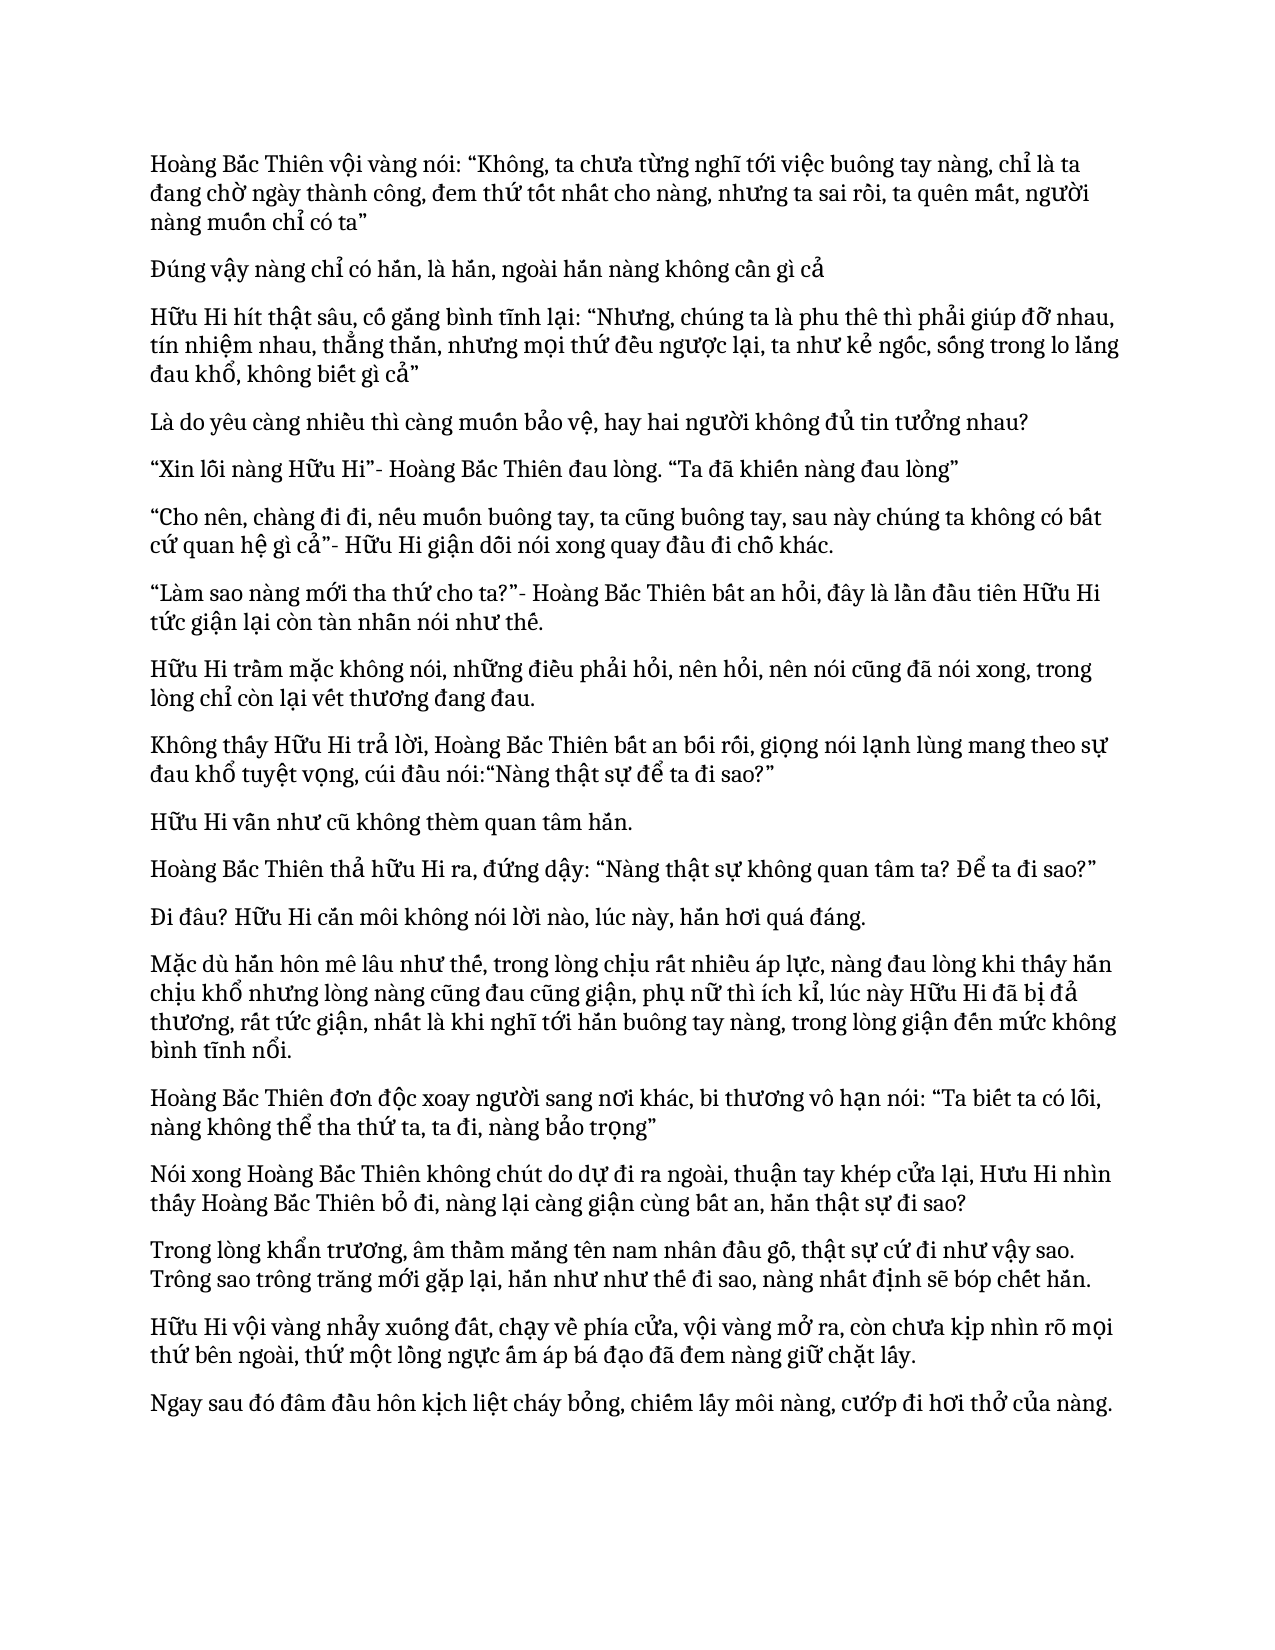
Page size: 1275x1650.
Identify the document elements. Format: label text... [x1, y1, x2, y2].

text Đi đâu? Hữu Hi cắn môi không nói lời nào, lúc này, hắn hơi quá đáng. [150, 902, 1125, 931]
text Hoàng Bắc Thiên vội vàng nói: “Không, ta chưa từng nghĩ tới việc buông tay nàng, chỉ là ta đang chờ ngày thành công, đem thứ tốt nhất cho nàng, nhưng ta sai rồi, ta quên mất, người nàng muốn chỉ có ta” [150, 150, 1125, 236]
text Nói xong Hoàng Bắc Thiên không chút do dự đi ra ngoài, thuận tay khép cửa lại, Hưu Hi nhìn thấy Hoàng Bắc Thiên bỏ đi, nàng lại càng giận cùng bất an, hắn thật sự đi sao? [150, 1160, 1125, 1217]
text Ngay sau đó đâm đầu hôn kịch liệt cháy bỏng, chiếm lấy môi nàng, cướp đi hơi thở của nàng. [150, 1389, 1125, 1417]
text “Cho nên, chàng đi đi, nếu muốn buông tay, ta cũng buông tay, sau này chúng ta không có bất cứ quan hệ gì cả”- Hữu Hi giận dỗi nói xong quay đầu đi chỗ khác. [150, 502, 1125, 560]
text Hữu Hi vội vàng nhảy xuống đất, chạy về phía cửa, vội vàng mở ra, còn chưa kịp nhìn rõ mọi thứ bên ngoài, thứ một lồng ngực ấm áp bá đạo đã đem nàng giữ chặt lấy. [150, 1312, 1125, 1370]
text Là do yêu càng nhiều thì càng muốn bảo vệ, hay hai người không đủ tin tưởng nhau? [150, 407, 1125, 436]
text “Xin lỗi nàng Hữu Hi”- Hoàng Bắc Thiên đau lòng. “Ta đã khiến nàng đau lòng” [150, 455, 1125, 484]
text Trong lòng khẩn trương, âm thầm mắng tên nam nhân đầu gỗ, thật sự cứ đi như vậy sao. Trông sao trông trăng mới gặp lại, hắn như như thế đi sao, nàng nhất định sẽ bóp chết hắn. [150, 1236, 1125, 1294]
text Hữu Hi hít thật sâu, cố gắng bình tĩnh lại: “Nhưng, chúng ta là phu thê thì phải giúp đỡ nhau, tín nhiệm nhau, thẳng thắn, nhưng mọi thứ đều ngược lại, ta như kẻ ngốc, sống trong lo lắng đau khổ, không biết gì cả” [150, 302, 1125, 389]
text Hoàng Bắc Thiên đơn độc xoay người sang nơi khác, bi thương vô hạn nói: “Ta biết ta có lỗi, nàng không thể tha thứ ta, ta đi, nàng bảo trọng” [150, 1084, 1125, 1141]
text “Làm sao nàng mới tha thứ cho ta?”- Hoàng Bắc Thiên bất an hỏi, đây là lần đầu tiên Hữu Hi tức giận lại còn tàn nhẫn nói như thế. [150, 579, 1125, 636]
text Hữu Hi vẫn như cũ không thèm quan tâm hắn. [150, 807, 1125, 836]
text Không thấy Hữu Hi trả lời, Hoàng Bắc Thiên bất an bối rối, giọng nói lạnh lùng mang theo sự đau khổ tuyệt vọng, cúi đầu nói:“Nàng thật sự để ta đi sao?” [150, 731, 1125, 789]
text Mặc dù hắn hôn mê lâu như thế, trong lòng chịu rất nhiều áp lực, nàng đau lòng khi thấy hắn chịu khổ nhưng lòng nàng cũng đau cũng giận, phụ nữ thì ích kỉ, lúc này Hữu Hi đã bị đả thương, rất tức giận, nhất là khi nghĩ tới hắn buông tay nàng, trong lòng giận đến mức không bình tĩnh nổi. [150, 950, 1125, 1065]
text Hoàng Bắc Thiên thả hữu Hi ra, đứng dậy: “Nàng thật sự không quan tâm ta? Để ta đi sao?” [150, 855, 1125, 884]
text Đúng vậy nàng chỉ có hắn, là hắn, ngoài hắn nàng không cần gì cả [150, 255, 1125, 284]
text Hữu Hi trầm mặc không nói, những điều phải hỏi, nên hỏi, nên nói cũng đã nói xong, trong lòng chỉ còn lại vết thương đang đau. [150, 655, 1125, 712]
